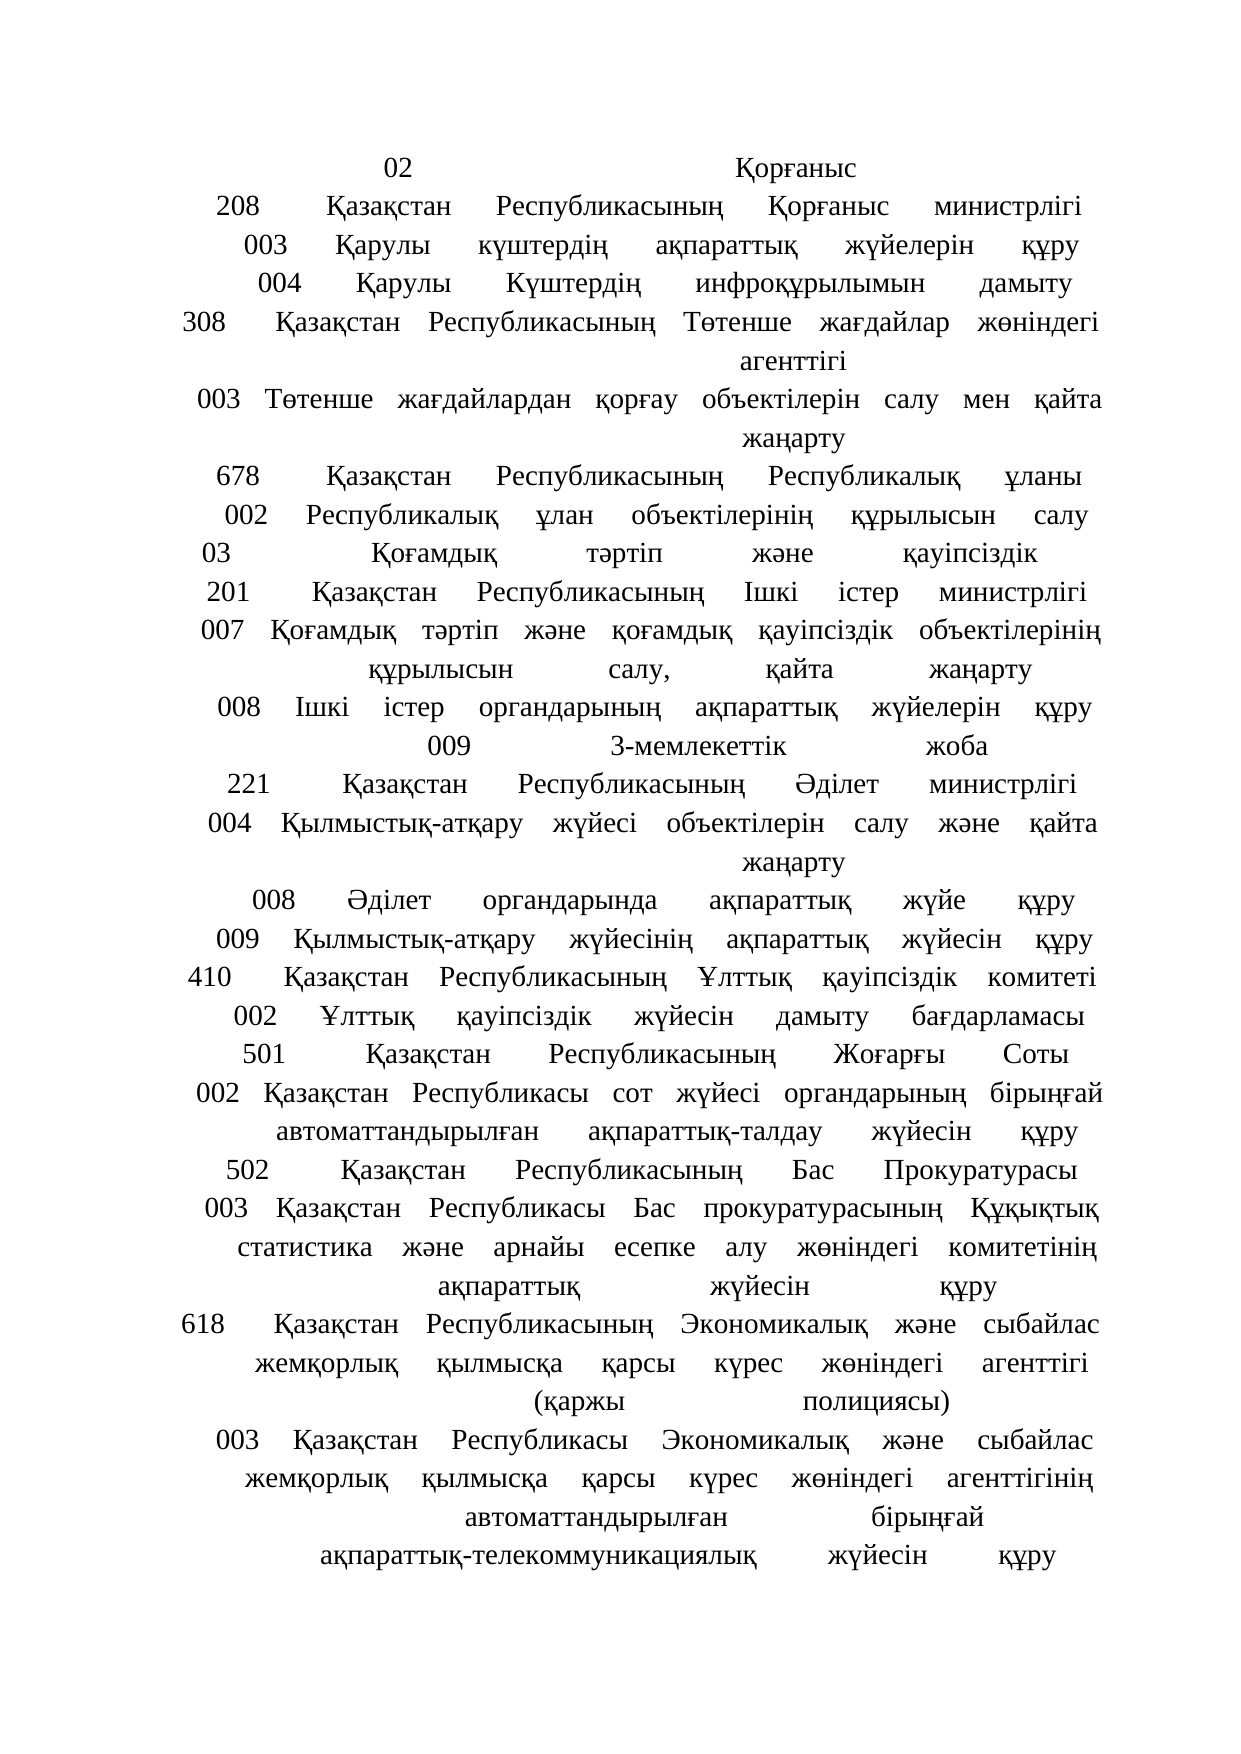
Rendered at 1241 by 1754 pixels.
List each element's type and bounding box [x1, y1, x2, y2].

text [112, 150, 1128, 1571]
